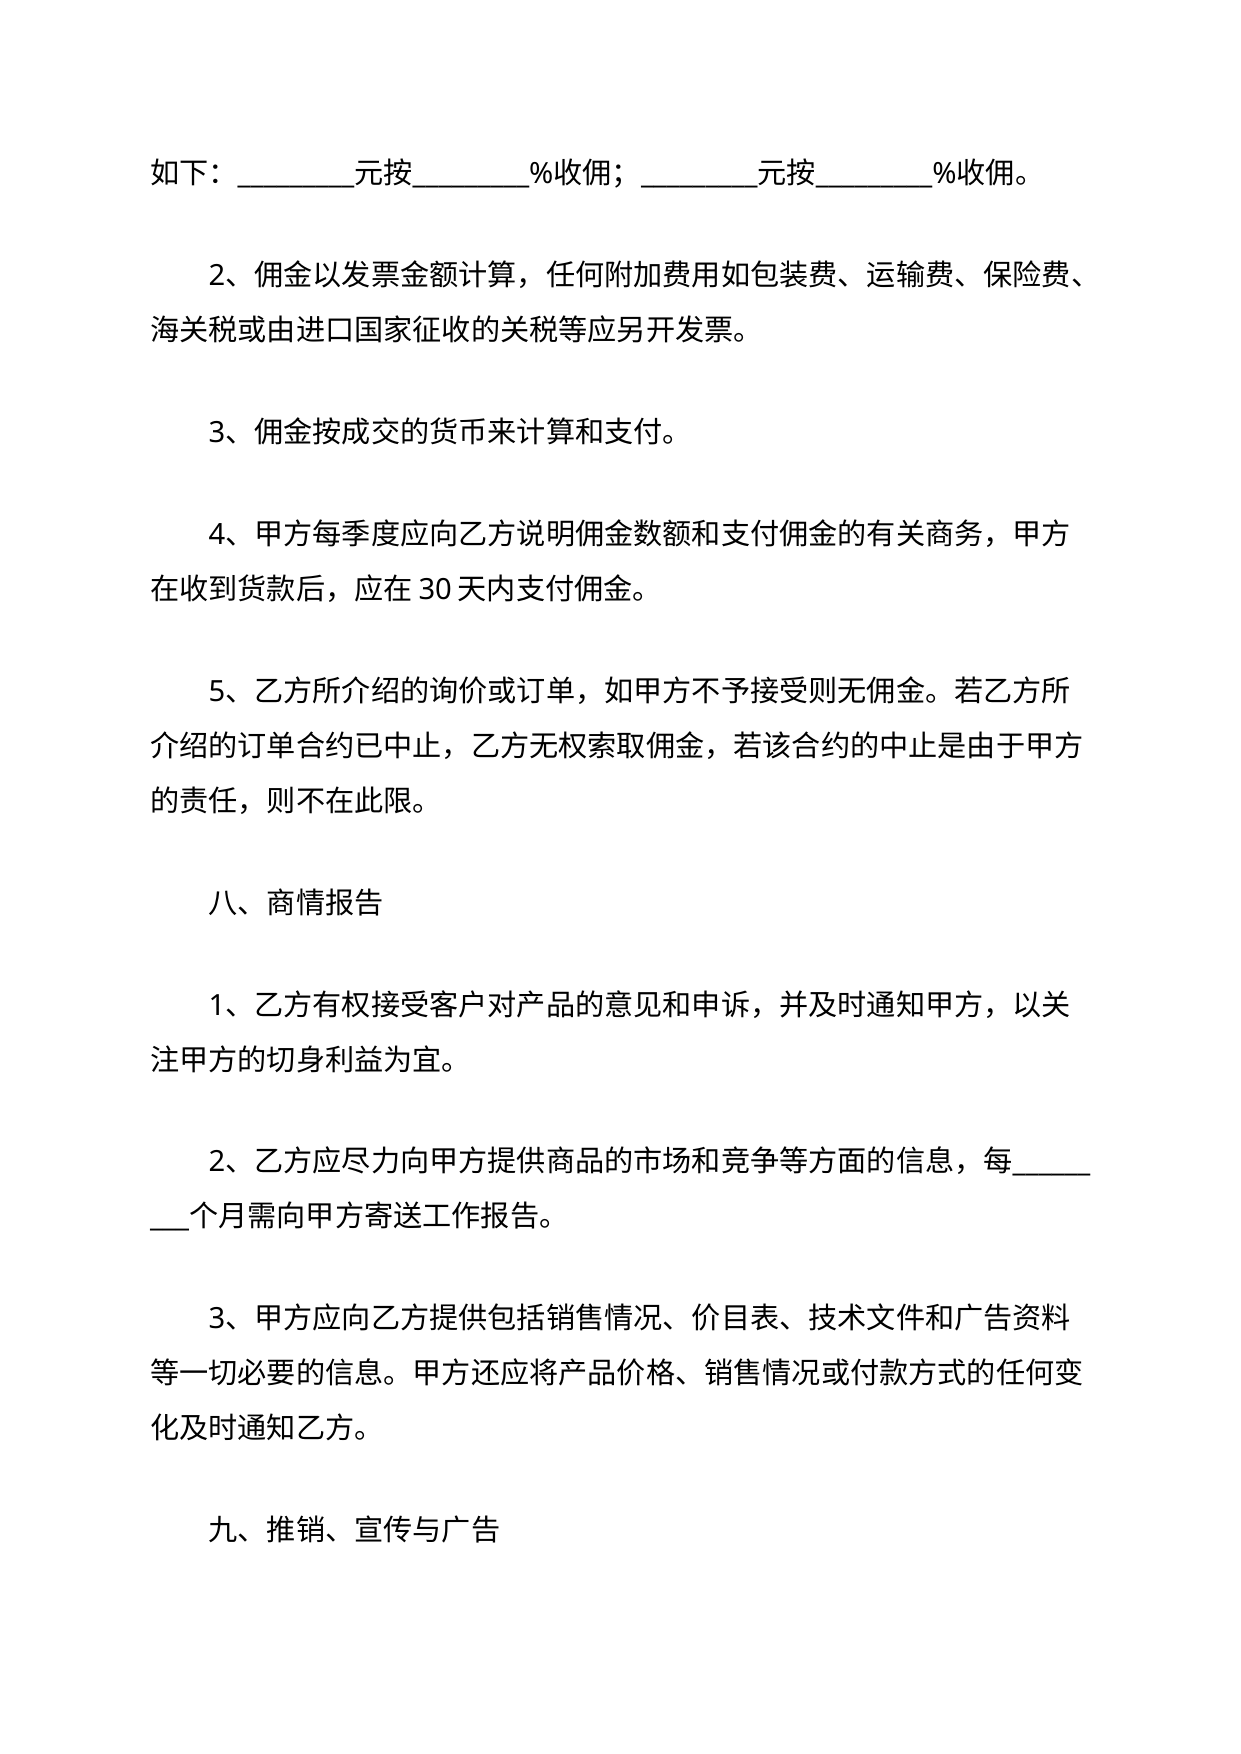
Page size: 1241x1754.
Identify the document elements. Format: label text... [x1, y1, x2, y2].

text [150, 150, 1090, 192]
text 3、甲方应向乙方提供包括销售情况、价目表、技术文件和广告资料等一切必要的信息。甲方还应将产品价格、销售情况或付款方式的任何变化及时通知乙方。 [150, 1295, 1090, 1447]
text 5、乙方所介绍的询价或订单，如甲方不予接受则无佣金。若乙方所介绍的订单合约已中止，乙方无权索取佣金，若该合约的中止是由于甲方的责任，则不在此限。 [150, 668, 1090, 820]
text 1、乙方有权接受客户对产品的意见和申诉，并及时通知甲方，以关注甲方的切身利益为宜。 [150, 981, 1090, 1078]
text 九、推销、宣传与广告 [150, 1507, 1090, 1549]
text 4、甲方每季度应向乙方说明佣金数额和支付佣金的有关商务，甲方在收到货款后，应在30天内支付佣金。 [150, 511, 1090, 608]
text 八、商情报告 [150, 879, 1090, 922]
text 2、佣金以发票金额计算，任何附加费用如包装费、运输费、保险费、海关税或由进口国家征收的关税等应另开发票。 [150, 252, 1090, 349]
text 2、乙方应尽力向甲方提供商品的市场和竞争等方面的信息，每_________个月需向甲方寄送工作报告。 [150, 1138, 1090, 1235]
text 3、佣金按成交的货币来计算和支付。 [150, 409, 1090, 451]
